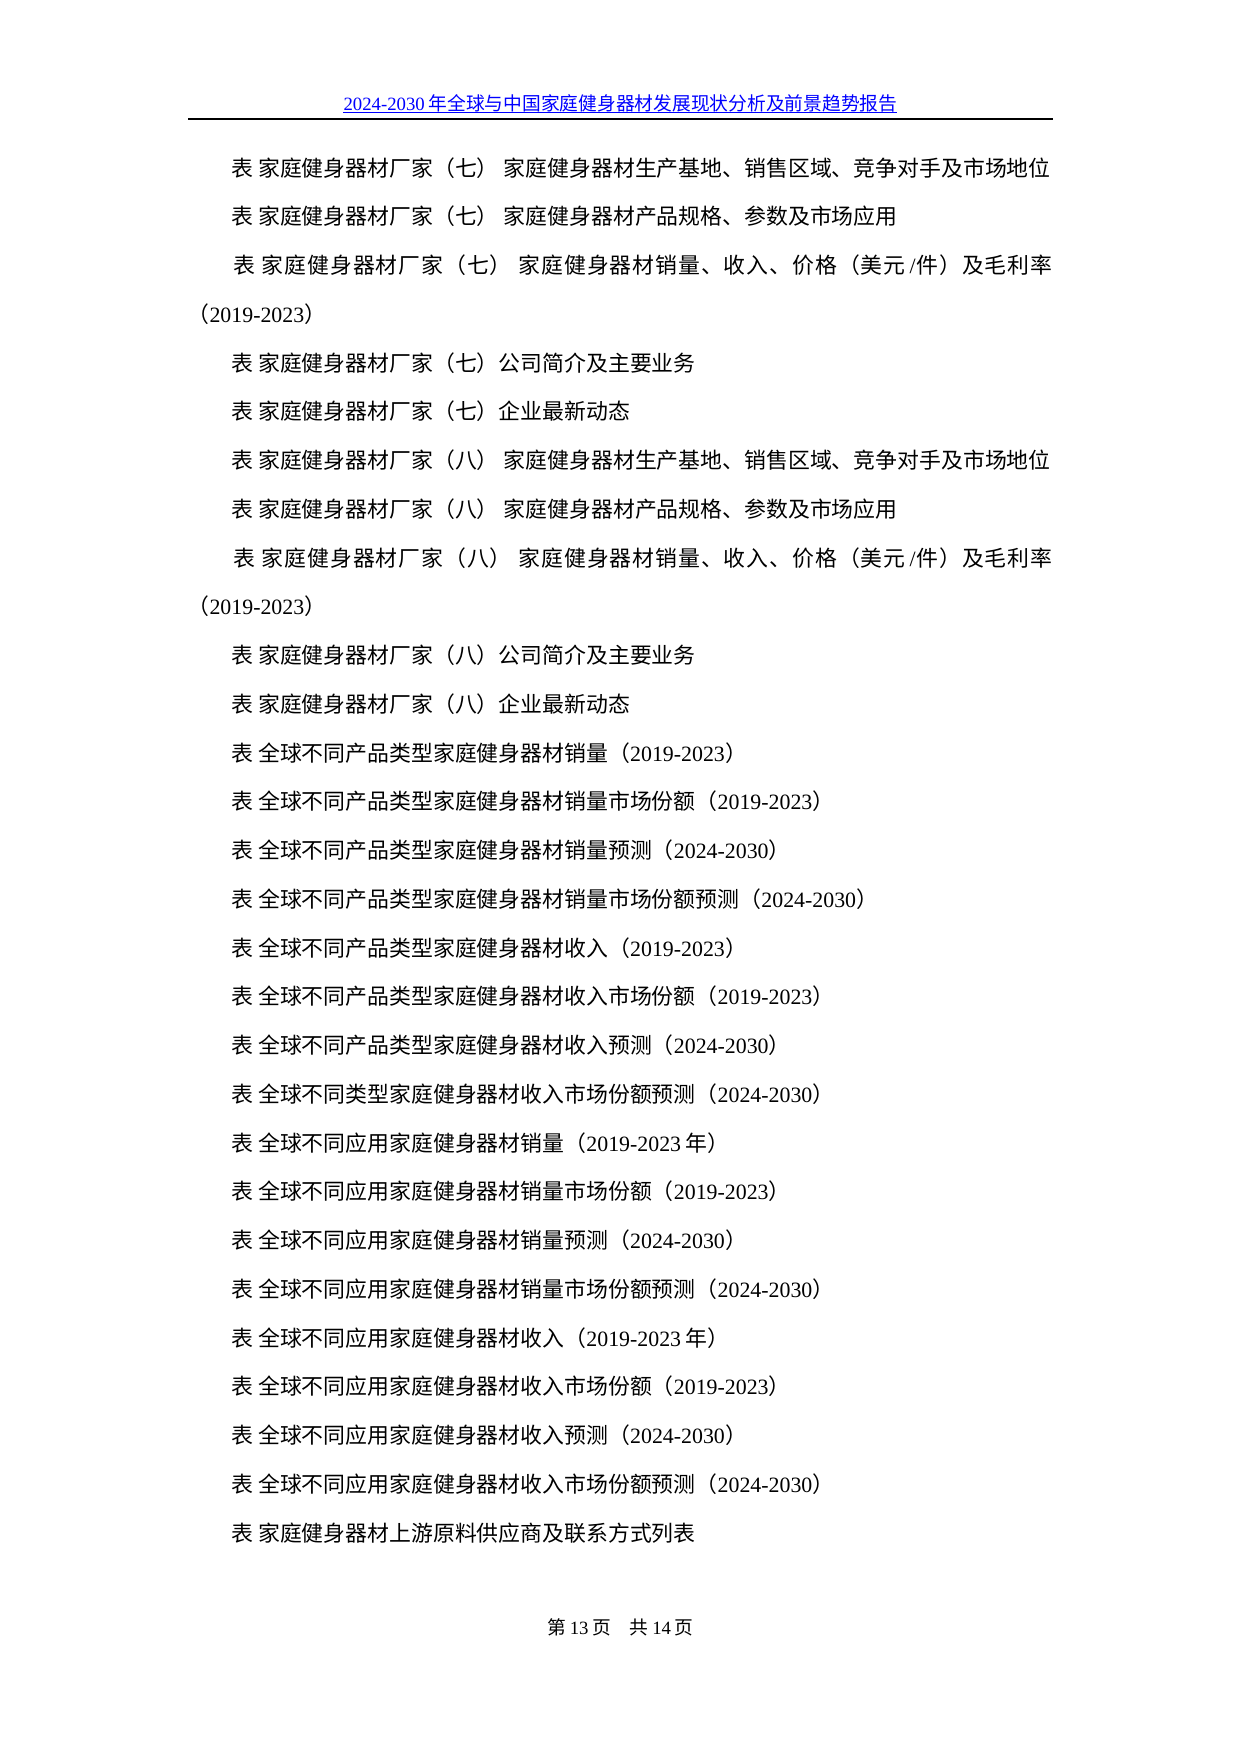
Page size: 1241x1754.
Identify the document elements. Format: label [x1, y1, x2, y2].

text [187, 150, 1053, 1548]
